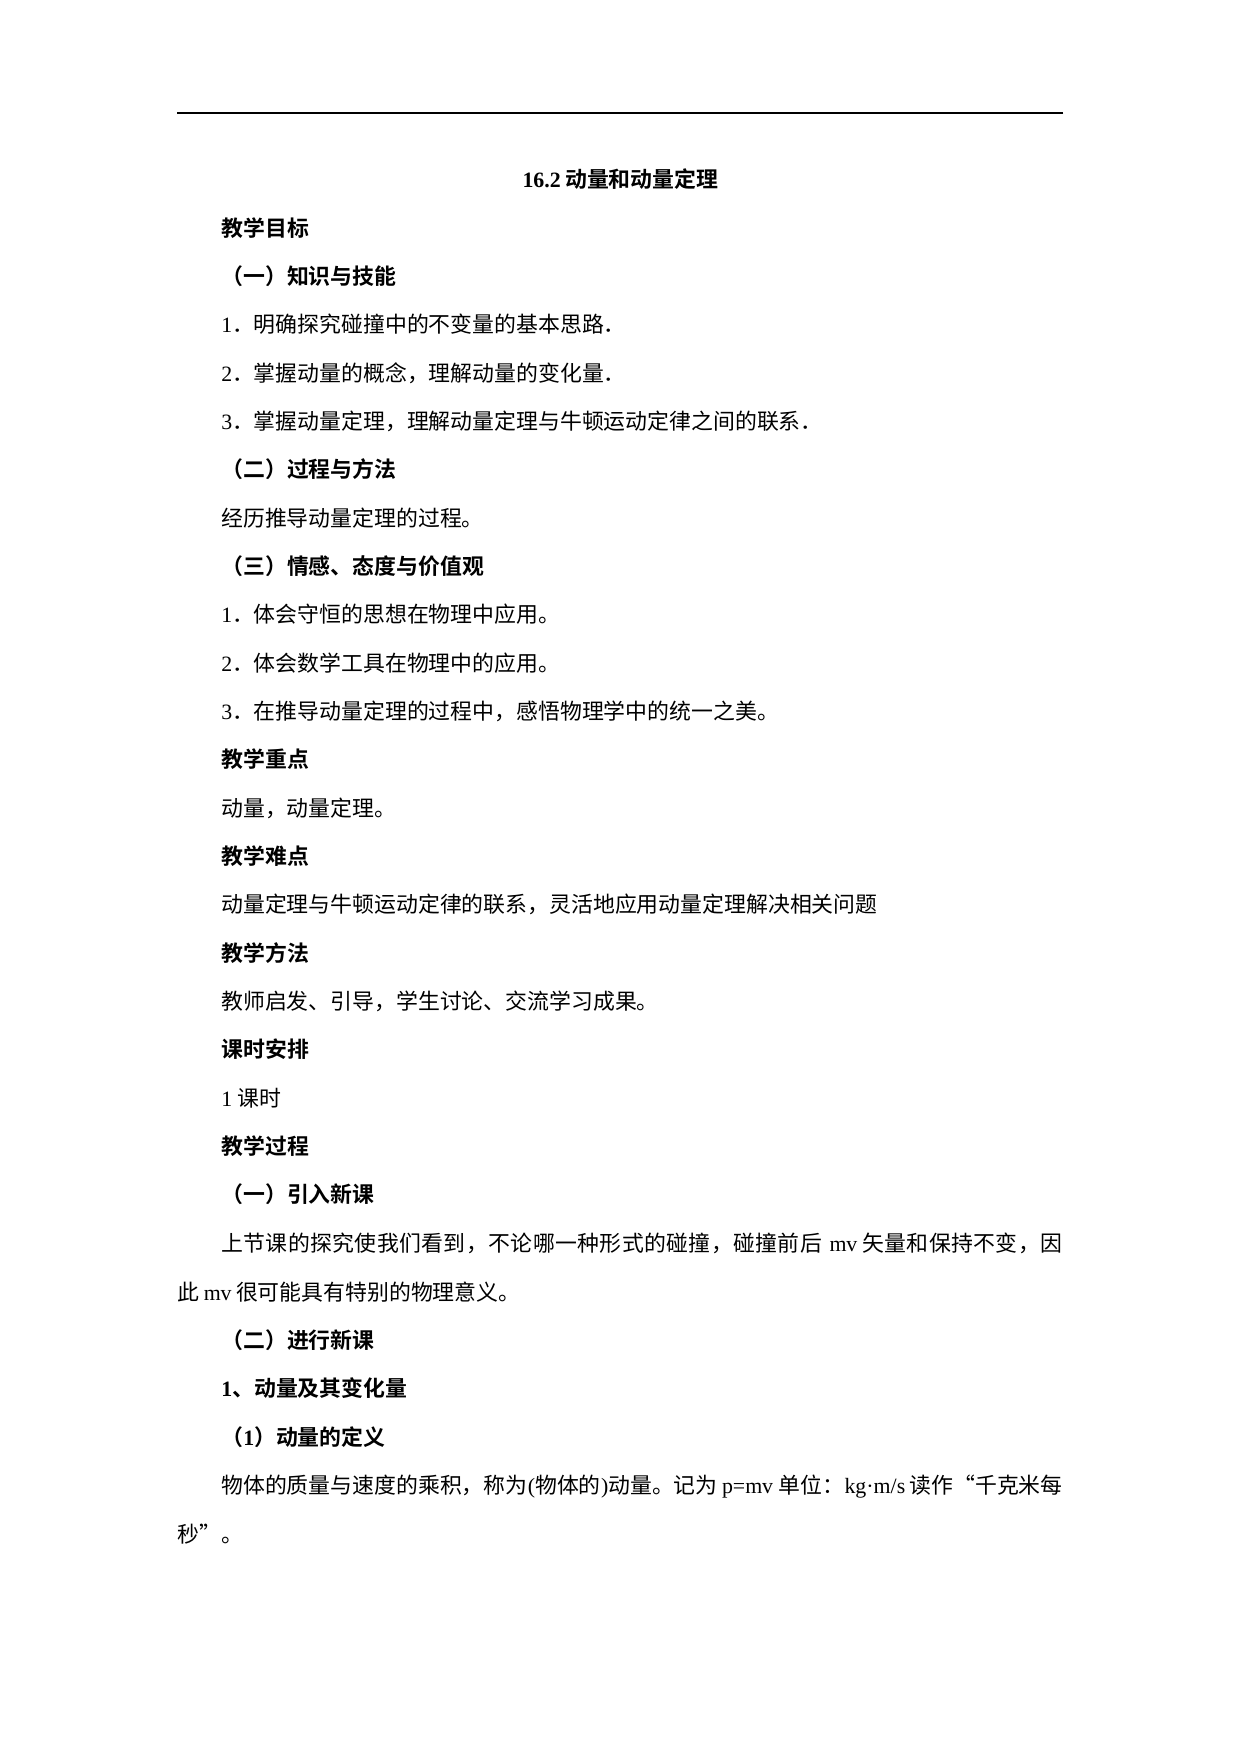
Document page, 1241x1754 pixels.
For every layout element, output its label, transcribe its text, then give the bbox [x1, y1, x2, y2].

text （三）情感、态度与价值观 [177, 549, 1063, 581]
text 1．体会守恒的思想在物理中应用。 [177, 597, 1063, 629]
text 3．掌握动量定理，理解动量定理与牛顿运动定律之间的联系． [177, 404, 1063, 436]
title 16.2动量和动量定理 [177, 162, 1063, 194]
text （二）过程与方法 [177, 452, 1063, 484]
subtitle 教学重点 [177, 742, 1063, 774]
text （一）引入新课 [177, 1177, 1063, 1209]
text （二）进行新课 [177, 1322, 1063, 1355]
text 1 课时 [177, 1080, 1063, 1113]
text 1、动量及其变化量 [177, 1371, 1063, 1403]
text （一）知识与技能 [177, 259, 1063, 291]
text 1．明确探究碰撞中的不变量的基本思路． [177, 307, 1063, 339]
text （1）动量的定义 [177, 1419, 1063, 1452]
subtitle 教学过程 [177, 1129, 1063, 1161]
text 动量，动量定理。 [177, 790, 1063, 823]
text 动量定理与牛顿运动定律的联系，灵活地应用动量定理解决相关问题 [177, 887, 1063, 919]
text 物体的质量与速度的乘积，称为(物体的)动量。记为p=mv 单位：kg·m/s读作“千克米每秒”。 [177, 1467, 1063, 1549]
subtitle 教学方法 [177, 935, 1063, 968]
text 经历推导动量定理的过程。 [177, 500, 1063, 533]
text 2．掌握动量的概念，理解动量的变化量． [177, 355, 1063, 388]
text 3．在推导动量定理的过程中，感悟物理学中的统一之美。 [177, 694, 1063, 726]
text 教师启发、引导，学生讨论、交流学习成果。 [177, 984, 1063, 1016]
text 2．体会数学工具在物理中的应用。 [177, 645, 1063, 678]
subtitle 教学难点 [177, 839, 1063, 871]
subtitle 教学目标 [177, 210, 1063, 243]
text 上节课的探究使我们看到，不论哪一种形式的碰撞，碰撞前后mv矢量和保持不变，因此mv很可能具有特别的物理意义。 [177, 1225, 1063, 1307]
subtitle 课时安排 [177, 1032, 1063, 1064]
